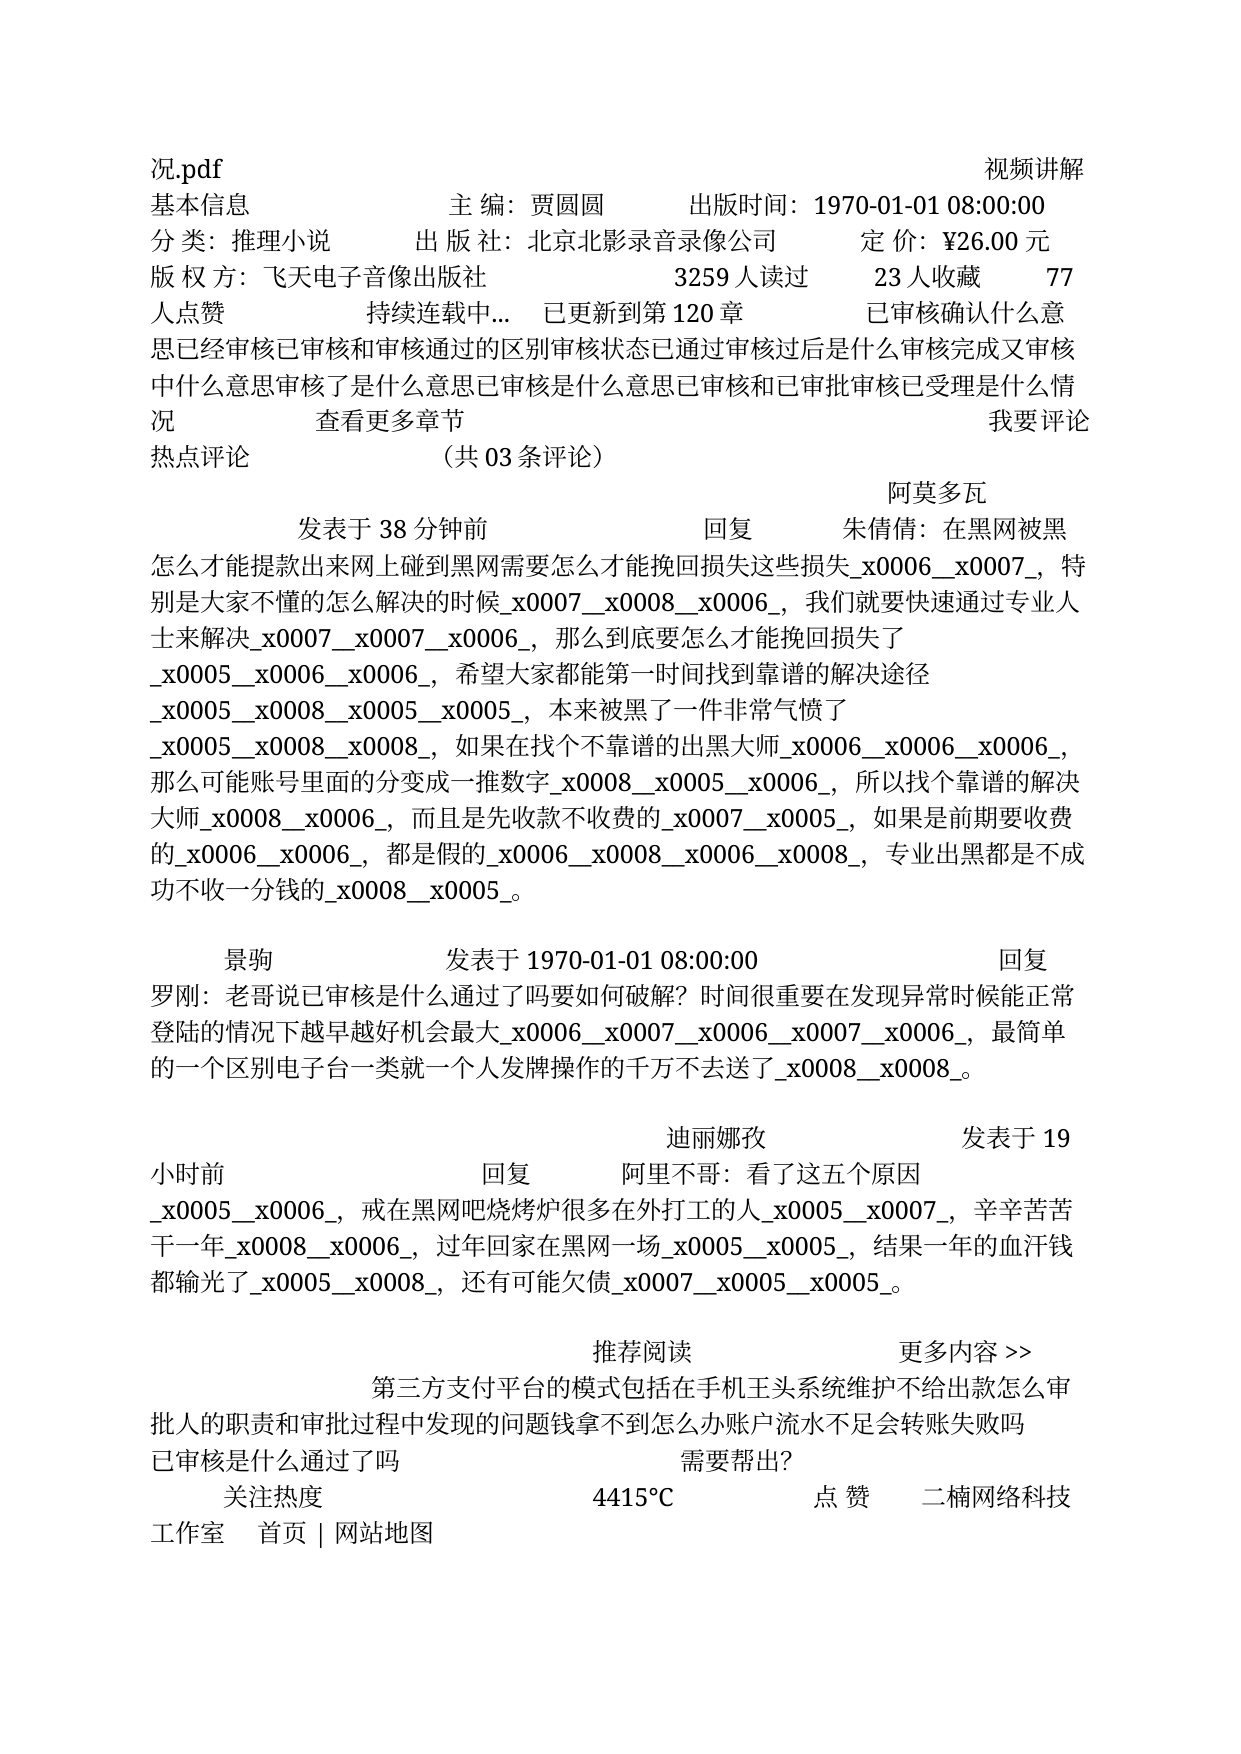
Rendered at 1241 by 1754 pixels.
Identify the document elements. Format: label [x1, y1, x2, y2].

text [150, 150, 1090, 1549]
